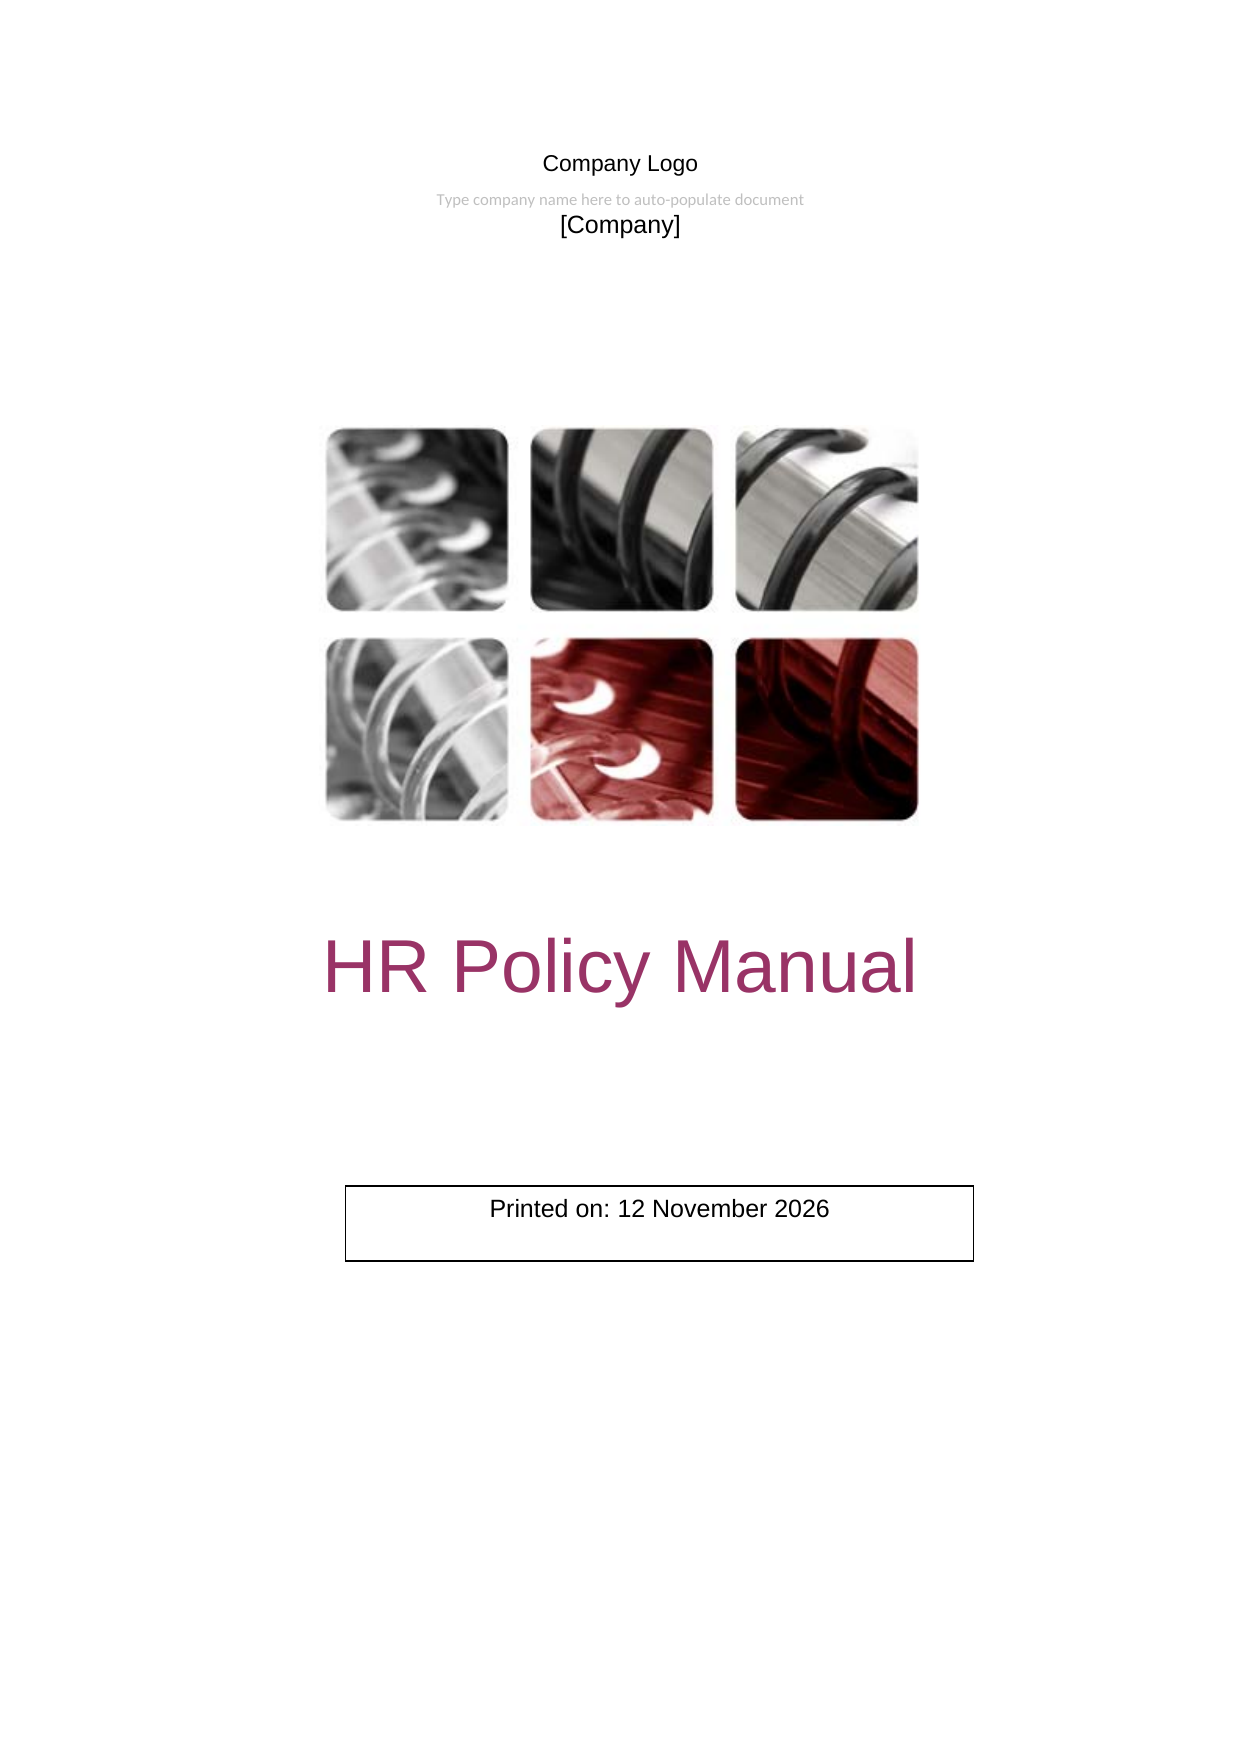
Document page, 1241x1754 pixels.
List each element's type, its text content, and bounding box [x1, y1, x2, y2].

picture [318, 425, 922, 826]
text HR Policy Manual [187, 922, 1053, 1008]
text Type company name here to auto-populate document [187, 189, 1053, 210]
text Company Logo [187, 150, 1053, 176]
